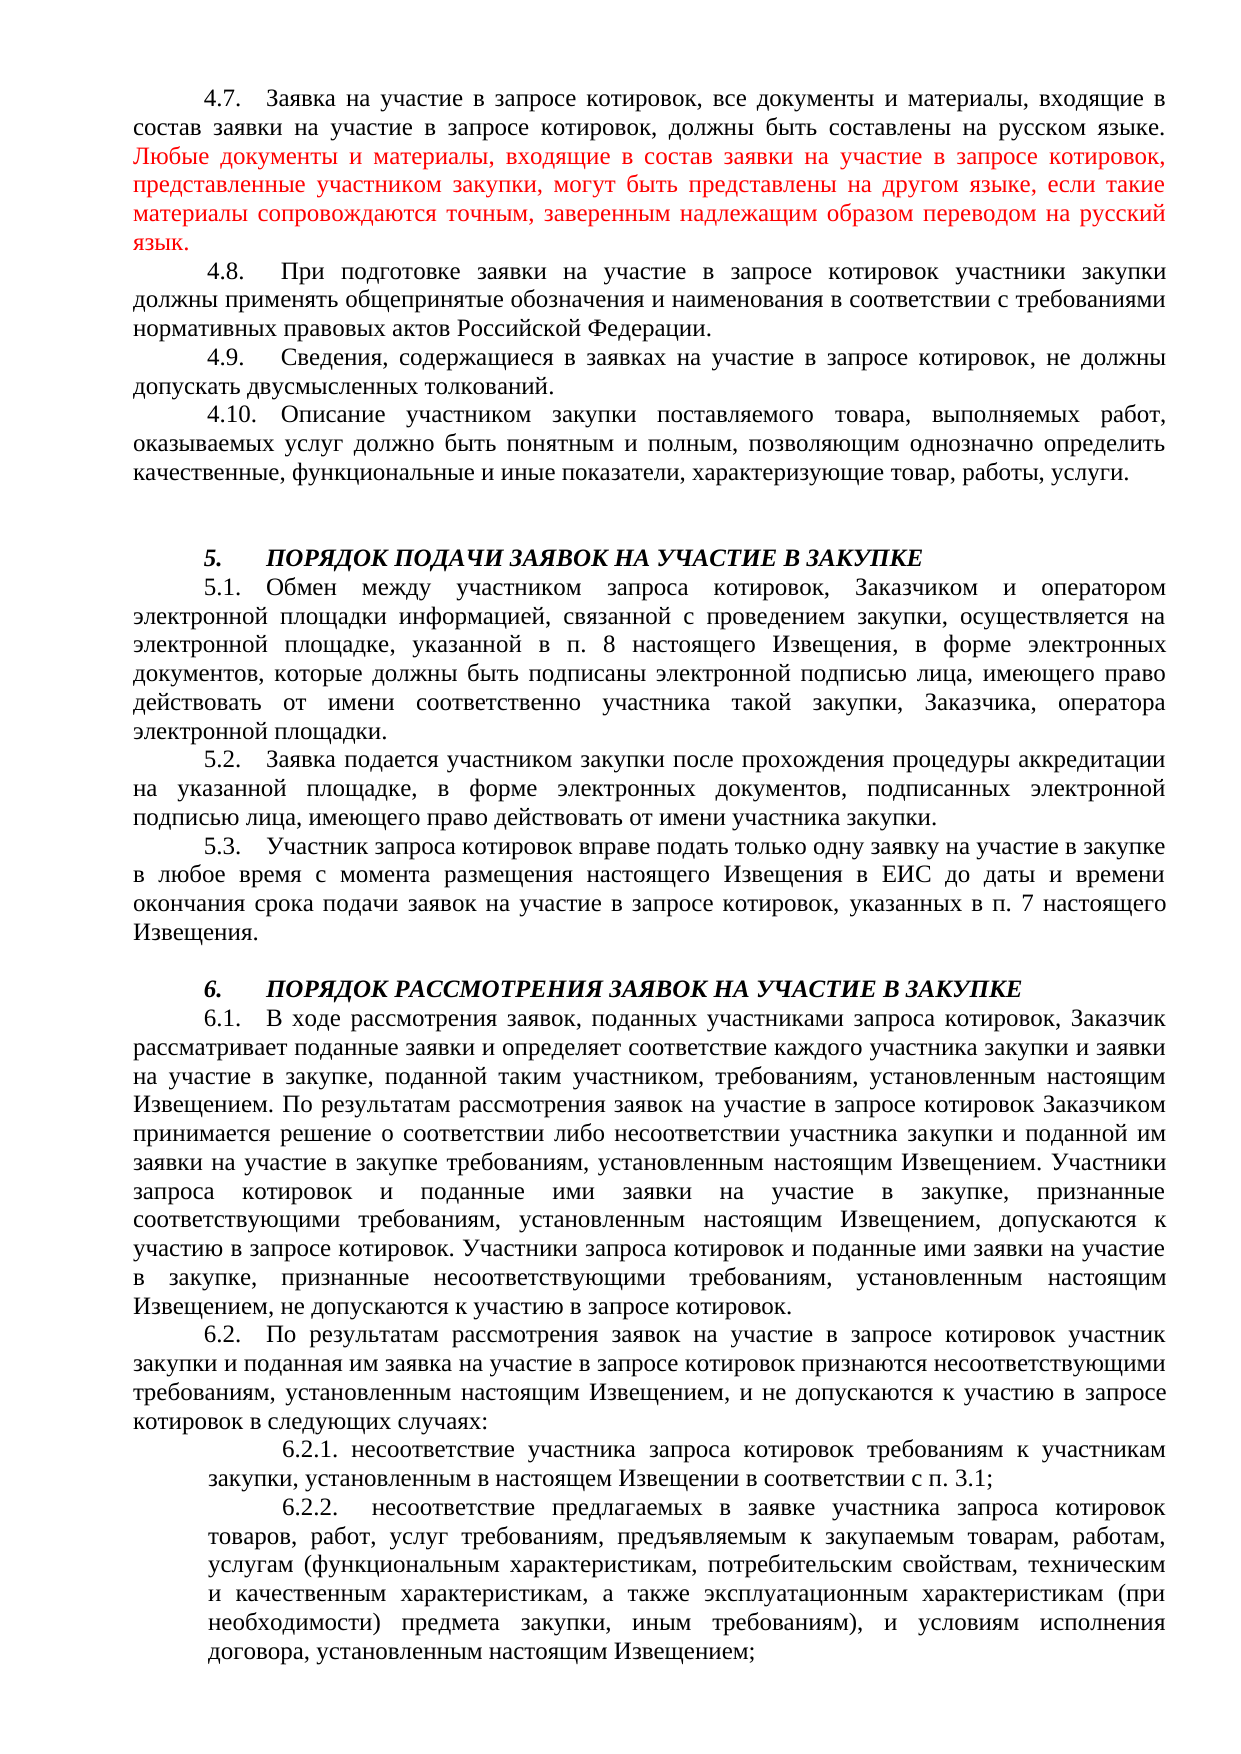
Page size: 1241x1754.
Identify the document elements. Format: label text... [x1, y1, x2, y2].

list Обмен между участником запроса котировок, Заказчиком и оператором электронной площадки информацией, связанной с проведением закупки, осуществляется на электронной площадке, указанной в п. 8 настоящего Извещения, в форме электронных документов, которые должны быть подписаны электронной подписью лица, имеющего право действовать от имени соответственно участника такой закупки, Заказчика, оператора электронной площадки. [133, 572, 1166, 744]
list В ходе рассмотрения заявок, поданных участниками запроса котировок, Заказчик рассматривает поданные заявки и определяет соответствие каждого участника закупки и заявки на участие в закупке, поданной таким участником, требованиям, установленным настоящим Извещением. По результатам рассмотрения заявок на участие в запросе котировок Заказчиком принимается решение о соответствии либо несоответствии участника закупки и поданной им заявки на участие в закупке требованиям, установленным настоящим Извещением. Участники запроса котировок и поданные ими заявки на участие в закупке, признанные соответствующими требованиям, установленным настоящим Извещением, допускаются к участию в запросе котировок. Участники запроса котировок и поданные ими заявки на участие в закупке, признанные несоответствующими требованиям, установленным настоящим Извещением, не допускаются к участию в запросе котировок. [133, 1003, 1166, 1319]
subtitle ПОРЯДОК ПОДАЧИ ЗАЯВОК НА УЧАСТИЕ В ЗАКУПКЕ [133, 543, 1166, 572]
list По результатам рассмотрения заявок на участие в запросе котировок участник закупки и поданная им заявка на участие в запросе котировок признаются несоответствующими требованиям, установленным настоящим Извещением, и не допускаются к участию в запросе котировок в следующих случаях: [133, 1319, 1166, 1434]
list Заявка на участие в запросе котировок, все документы и материалы, входящие в состав заявки на участие в запросе котировок, должны быть составлены на русском языке. Любые документы и материалы, входящие в состав заявки на участие в запросе котировок, представленные участником закупки, могут быть представлены на другом языке, если такие материалы сопровождаются точным, заверенным надлежащим образом переводом на русский язык. [133, 83, 1166, 256]
text 6.2.1. несоответствие участника запроса котировок требованиям к участникам закупки, установленным в настоящем Извещении в соответствии с п. 3.1; [208, 1434, 1166, 1492]
list Участник запроса котировок вправе подать только одну заявку на участие в закупке в любое время с момента размещения настоящего Извещения в ЕИС до даты и времени окончания срока подачи заявок на участие в запросе котировок, указанных в п. 7 настоящего Извещения. [133, 831, 1166, 946]
list Сведения, содержащиеся в заявках на участие в запросе котировок, не должны допускать двусмысленных толкований. [133, 342, 1166, 399]
list При подготовке заявки на участие в запросе котировок участники закупки должны применять общепринятые обозначения и наименования в соответствии с требованиями нормативных правовых актов Российской Федерации. [133, 256, 1166, 342]
subtitle ПОРЯДОК РАССМОТРЕНИЯ ЗАЯВОК НА УЧАСТИЕ В ЗАКУПКЕ [133, 974, 1166, 1003]
list Заявка подается участником закупки после прохождения процедуры аккредитации на указанной площадке, в форме электронных документов, подписанных электронной подписью лица, имеющего право действовать от имени участника закупки. [133, 744, 1166, 831]
text 6.2.2. несоответствие предлагаемых в заявке участника запроса котировок товаров, работ, услуг требованиям, предъявляемым к закупаемым товарам, работам, услугам (функциональным характеристикам, потребительским свойствам, техническим и качественным характеристикам, а также эксплуатационным характеристикам (при необходимости) предмета закупки, иным требованиям), и условиям исполнения договора, установленным настоящим Извещением; [208, 1492, 1166, 1664]
list Описание участником закупки поставляемого товара, выполняемых работ, оказываемых услуг должно быть понятным и полным, позволяющим однозначно определить качественные, функциональные и иные показатели, характеризующие товар, работы, услуги. [133, 399, 1166, 486]
